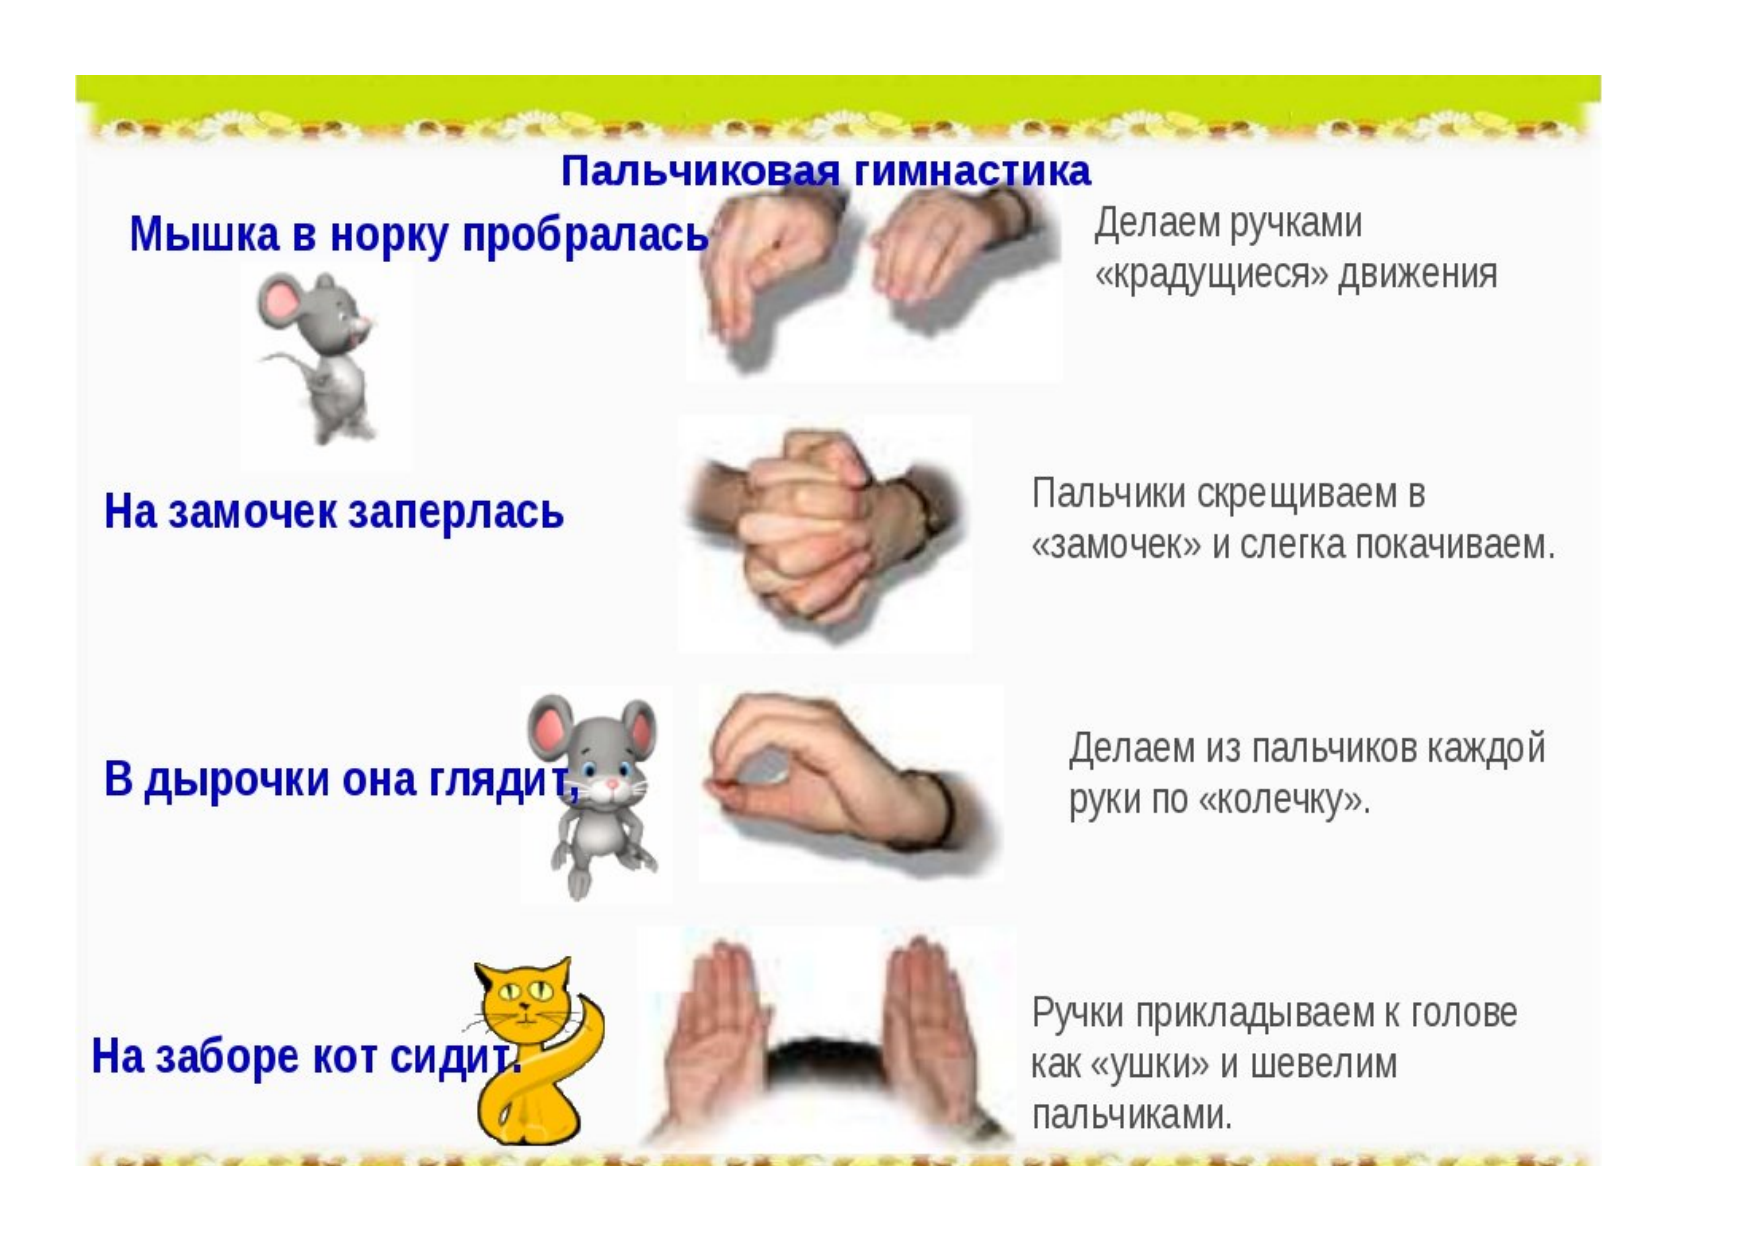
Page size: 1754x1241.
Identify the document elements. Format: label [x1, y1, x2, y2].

picture [75, 75, 1603, 1166]
